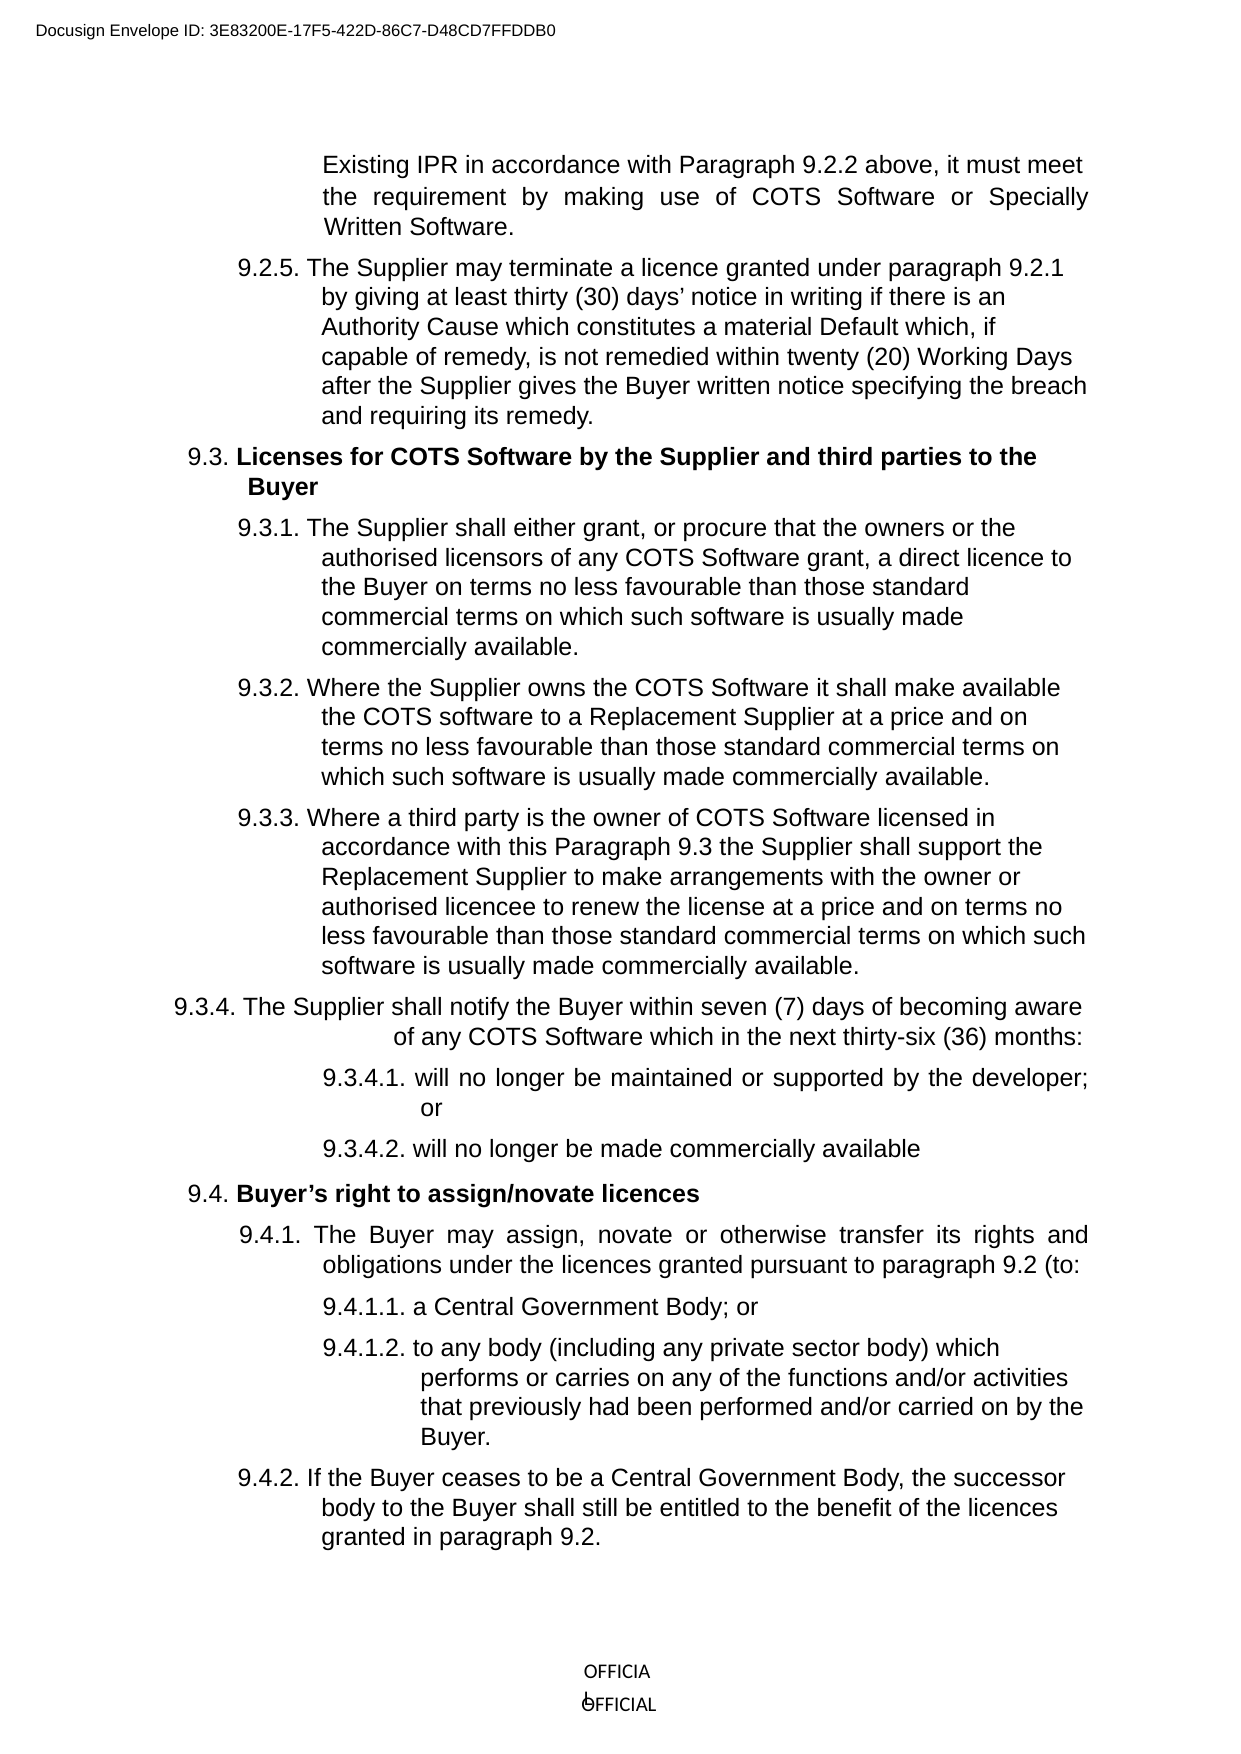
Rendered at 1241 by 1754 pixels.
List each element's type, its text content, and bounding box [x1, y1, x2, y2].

text 9.3.4.2. will no longer be made commercially available [322, 1134, 978, 1163]
subtitle 9.4. Buyer’s right to assign/novate licences [187, 1179, 1090, 1208]
text 9.4.1.1. a Central Government Body; or [322, 1292, 978, 1320]
text 9.3.1. The Supplier shall either grant, or procure that the owners or the authorised licensors of any COTS Software grant, a direct licence to the Buyer on terms no less favourable than those standard commercial terms on which such software is usually made commercially available. [237, 513, 1090, 660]
text the requirement by making use of COTS Software or Specially Written Software. [322, 182, 1090, 240]
text 9.3.4. The Supplier shall notify the Buyer within seven (7) days of becoming aware of any COTS Software which in the next thirty-six (36) months: [171, 992, 1083, 1051]
text 9.4.2. If the Buyer ceases to be a Central Government Body, the successor body to the Buyer shall still be entitled to the benefit of the licences granted in paragraph 9.2. [237, 1463, 1090, 1551]
text 9.4.1. The Buyer may assign, novate or otherwise transfer its rights and obligations under the licences granted pursuant to paragraph 9.2 (to: [239, 1221, 1090, 1279]
subtitle 9.3. Licenses for COTS Software by the Supplier and third parties to the Buyer [187, 442, 1090, 501]
text 9.3.3. Where a third party is the owner of COTS Software licensed in accordance with this Paragraph 9.3 the Supplier shall support the Replacement Supplier to make arrangements with the owner or authorised licencee to renew the license at a price and on terms no less favourable than those standard commercial terms on which such software is usually made commercially available. [237, 803, 1090, 979]
text 9.3.2. Where the Supplier owns the COTS Software it shall make available the COTS software to a Replacement Supplier at a price and on terms no less favourable than those standard commercial terms on which such software is usually made commercially available. [237, 673, 1090, 790]
text 9.4.1.2. to any body (including any private sector body) which performs or carries on any of the functions and/or activities that previously had been performed and/or carried on by the Buyer. [322, 1333, 1090, 1450]
text 9.2.5. The Supplier may terminate a licence granted under paragraph 9.2.1 by giving at least thirty (30) days’ notice in writing if there is an Authority Cause which constitutes a material Default which, if capable of remedy, is not remedied within twenty (20) Working Days after the Supplier gives the Buyer written notice specifying the breach and requiring its remedy. [237, 253, 1090, 429]
text Existing IPR in accordance with Paragraph 9.2.2 above, it must meet [171, 151, 1083, 179]
text 9.3.4.1. will no longer be maintained or supported by the developer; or [322, 1063, 1090, 1122]
